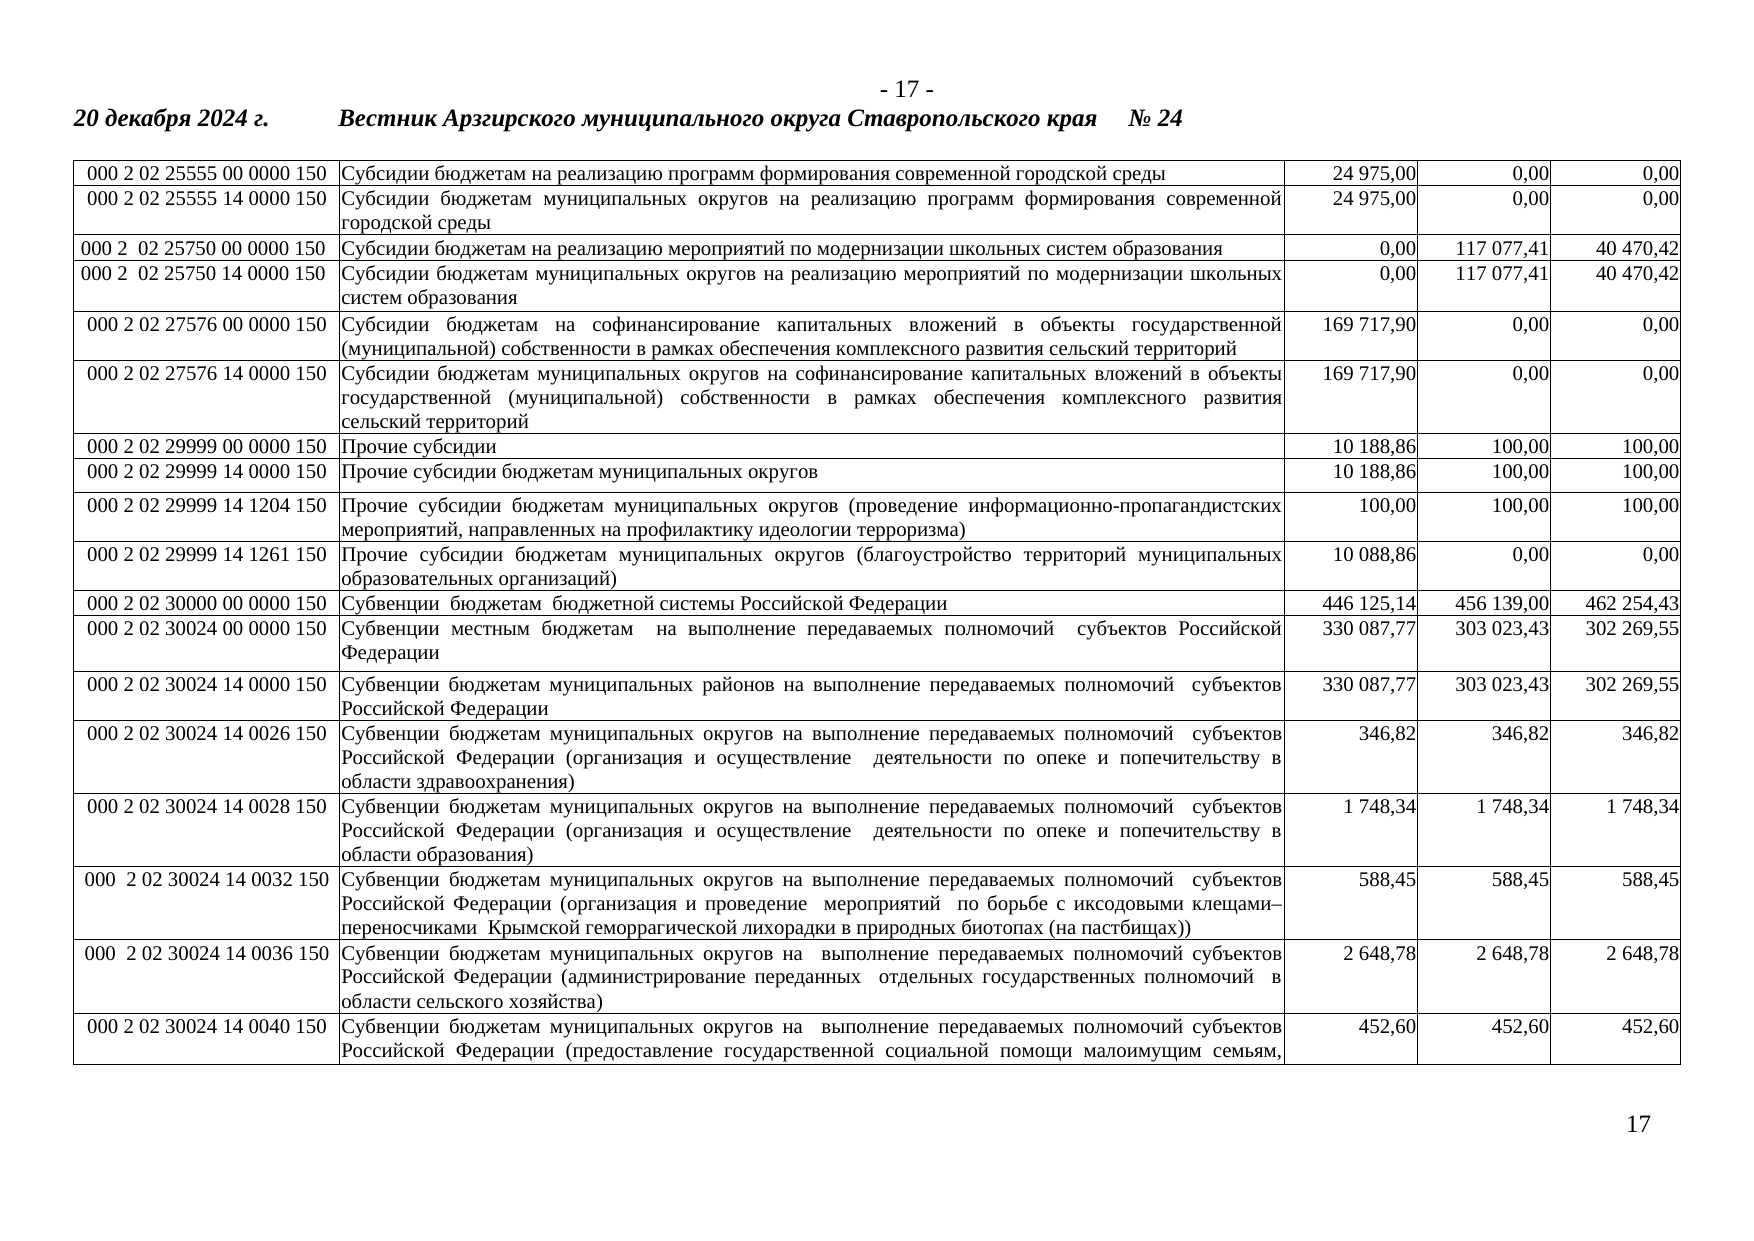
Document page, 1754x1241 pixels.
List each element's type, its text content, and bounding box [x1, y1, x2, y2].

table_cell 24 975,00 [1285, 186, 1417, 234]
table_cell 100,00 [1551, 434, 1680, 458]
table_cell 000 2 02 25555 00 0000 150 [74, 161, 339, 185]
table_cell 100,00 [1418, 434, 1550, 458]
table_cell 117 077,41 [1418, 261, 1550, 311]
table_cell 000 2 02 30000 00 0000 150 [74, 591, 339, 615]
table_cell Прочие субсидии бюджетам муниципальных округов (проведение информационно-пропагандистских мероприятий, направленных на профилактику идеологии терроризма) [340, 493, 1284, 541]
table_cell Субвенции местным бюджетам на выполнение передаваемых полномочий субъектов Российской Федерации [340, 616, 1284, 671]
table_cell 456 139,00 [1418, 591, 1550, 615]
table_cell 462 254,43 [1551, 591, 1680, 615]
table_cell 452,60 [1418, 1014, 1550, 1064]
table_cell 0,00 [1551, 361, 1680, 433]
table_cell Прочие субсидии [340, 434, 1284, 458]
table_cell 303 023,43 [1418, 672, 1550, 720]
table_cell 0,00 [1551, 312, 1680, 360]
table_cell Субсидии бюджетам муниципальных округов на реализацию программ формирования современной городской среды [340, 186, 1284, 234]
table_cell 346,82 [1285, 721, 1417, 793]
table_cell Субсидии бюджетам муниципальных округов на реализацию мероприятий по модернизации школьных систем образования [340, 261, 1284, 311]
table_cell 169 717,90 [1285, 312, 1417, 360]
table_cell 000 2 02 27576 14 0000 150 [74, 361, 339, 433]
table_cell 346,82 [1551, 721, 1680, 793]
table_cell 0,00 [1551, 161, 1680, 185]
table_cell 346,82 [1418, 721, 1550, 793]
table_cell 100,00 [1418, 459, 1550, 492]
table_cell 000 2 02 29999 14 1204 150 [74, 493, 339, 541]
table_cell 0,00 [1551, 186, 1680, 234]
table_cell 100,00 [1551, 493, 1680, 541]
table_cell 0,00 [1285, 235, 1417, 259]
table_cell 000 2 02 30024 14 0032 150 [74, 867, 339, 939]
table_cell Субсидии бюджетам на реализацию мероприятий по модернизации школьных систем образования [340, 235, 1284, 259]
table_cell 302 269,55 [1551, 616, 1680, 671]
table_cell 000 2 02 29999 14 1261 150 [74, 542, 339, 590]
table_cell 2 648,78 [1285, 940, 1417, 1013]
table_cell 000 2 02 30024 14 0000 150 [74, 672, 339, 720]
table_cell 452,60 [1551, 1014, 1680, 1064]
table_cell 330 087,77 [1285, 616, 1417, 671]
table_cell 10 088,86 [1285, 542, 1417, 590]
table_cell 40 470,42 [1551, 235, 1680, 259]
table_cell Субвенции бюджетам муниципальных районов на выполнение передаваемых полномочий субъектов Российской Федерации [340, 672, 1284, 720]
table_cell 588,45 [1551, 867, 1680, 939]
table_cell 0,00 [1551, 542, 1680, 590]
table_cell 24 975,00 [1285, 161, 1417, 185]
table_cell 100,00 [1551, 459, 1680, 492]
table_cell 303 023,43 [1418, 616, 1550, 671]
table_cell 588,45 [1285, 867, 1417, 939]
table_cell 000 2 02 29999 00 0000 150 [74, 434, 339, 458]
table_cell 302 269,55 [1551, 672, 1680, 720]
table_cell 446 125,14 [1285, 591, 1417, 615]
table_cell 0,00 [1418, 186, 1550, 234]
table_cell 117 077,41 [1418, 235, 1550, 259]
table_cell Субвенции бюджетам бюджетной системы Российской Федерации [340, 591, 1284, 615]
table_cell 2 648,78 [1418, 940, 1550, 1013]
table_cell 000 2 02 27576 00 0000 150 [74, 312, 339, 360]
table_cell 0,00 [1285, 261, 1417, 311]
table_cell 000 2 02 30024 14 0036 150 [74, 940, 339, 1013]
table_cell 452,60 [1285, 1014, 1417, 1064]
table_cell 000 2 02 25750 14 0000 150 [74, 261, 339, 311]
table_cell 0,00 [1418, 542, 1550, 590]
table_cell 000 2 02 25750 00 0000 150 [74, 235, 339, 259]
table_cell 000 2 02 30024 14 0028 150 [74, 794, 339, 866]
table_cell 100,00 [1418, 493, 1550, 541]
table_cell Субвенции бюджетам муниципальных округов на выполнение передаваемых полномочий субъектов Российской Федерации (организация и осуществление деятельности по опеке и попечительству в области образования) [340, 794, 1284, 866]
table_cell Субвенции бюджетам муниципальных округов на выполнение передаваемых полномочий субъектов Российской Федерации (администрирование переданных отдельных государственных полномочий в области сельского хозяйства) [340, 940, 1284, 1013]
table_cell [340, 1014, 1284, 1064]
table_cell 10 188,86 [1285, 459, 1417, 492]
table_cell 0,00 [1418, 361, 1550, 433]
table_cell Субсидии бюджетам на реализацию программ формирования современной городской среды [340, 161, 1284, 185]
table_cell 588,45 [1418, 867, 1550, 939]
table_cell 000 2 02 30024 14 0026 150 [74, 721, 339, 793]
table_cell Субвенции бюджетам муниципальных округов на выполнение передаваемых полномочий субъектов Российской Федерации (организация и проведение мероприятий по борьбе с иксодовыми клещами–переносчиками Крымской геморрагической лихорадки в природных биотопах (на пастбищах)) [340, 867, 1284, 939]
table_cell Прочие субсидии бюджетам муниципальных округов (благоустройство территорий муниципальных образовательных организаций) [340, 542, 1284, 590]
table_cell 000 2 02 29999 14 0000 150 [74, 459, 339, 492]
table_cell 1 748,34 [1285, 794, 1417, 866]
table_cell 169 717,90 [1285, 361, 1417, 433]
table_cell 1 748,34 [1551, 794, 1680, 866]
table_cell 40 470,42 [1551, 261, 1680, 311]
table_cell Субвенции бюджетам муниципальных округов на выполнение передаваемых полномочий субъектов Российской Федерации (организация и осуществление деятельности по опеке и попечительству в области здравоохранения) [340, 721, 1284, 793]
table_cell 1 748,34 [1418, 794, 1550, 866]
table_cell 330 087,77 [1285, 672, 1417, 720]
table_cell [74, 1014, 339, 1064]
table_cell 0,00 [1418, 312, 1550, 360]
table_cell 0,00 [1418, 161, 1550, 185]
table_cell Субсидии бюджетам на софинансирование капитальных вложений в объекты государственной (муниципальной) собственности в рамках обеспечения комплексного развития сельский территорий [340, 312, 1284, 360]
table_cell 10 188,86 [1285, 434, 1417, 458]
table_cell Субсидии бюджетам муниципальных округов на софинансирование капитальных вложений в объекты государственной (муниципальной) собственности в рамках обеспечения комплексного развития сельский территорий [340, 361, 1284, 433]
table_cell Прочие субсидии бюджетам муниципальных округов [340, 459, 1284, 492]
table_cell 100,00 [1285, 493, 1417, 541]
table_cell 000 2 02 30024 00 0000 150 [74, 616, 339, 671]
table_cell 2 648,78 [1551, 940, 1680, 1013]
table_cell 000 2 02 25555 14 0000 150 [74, 186, 339, 234]
